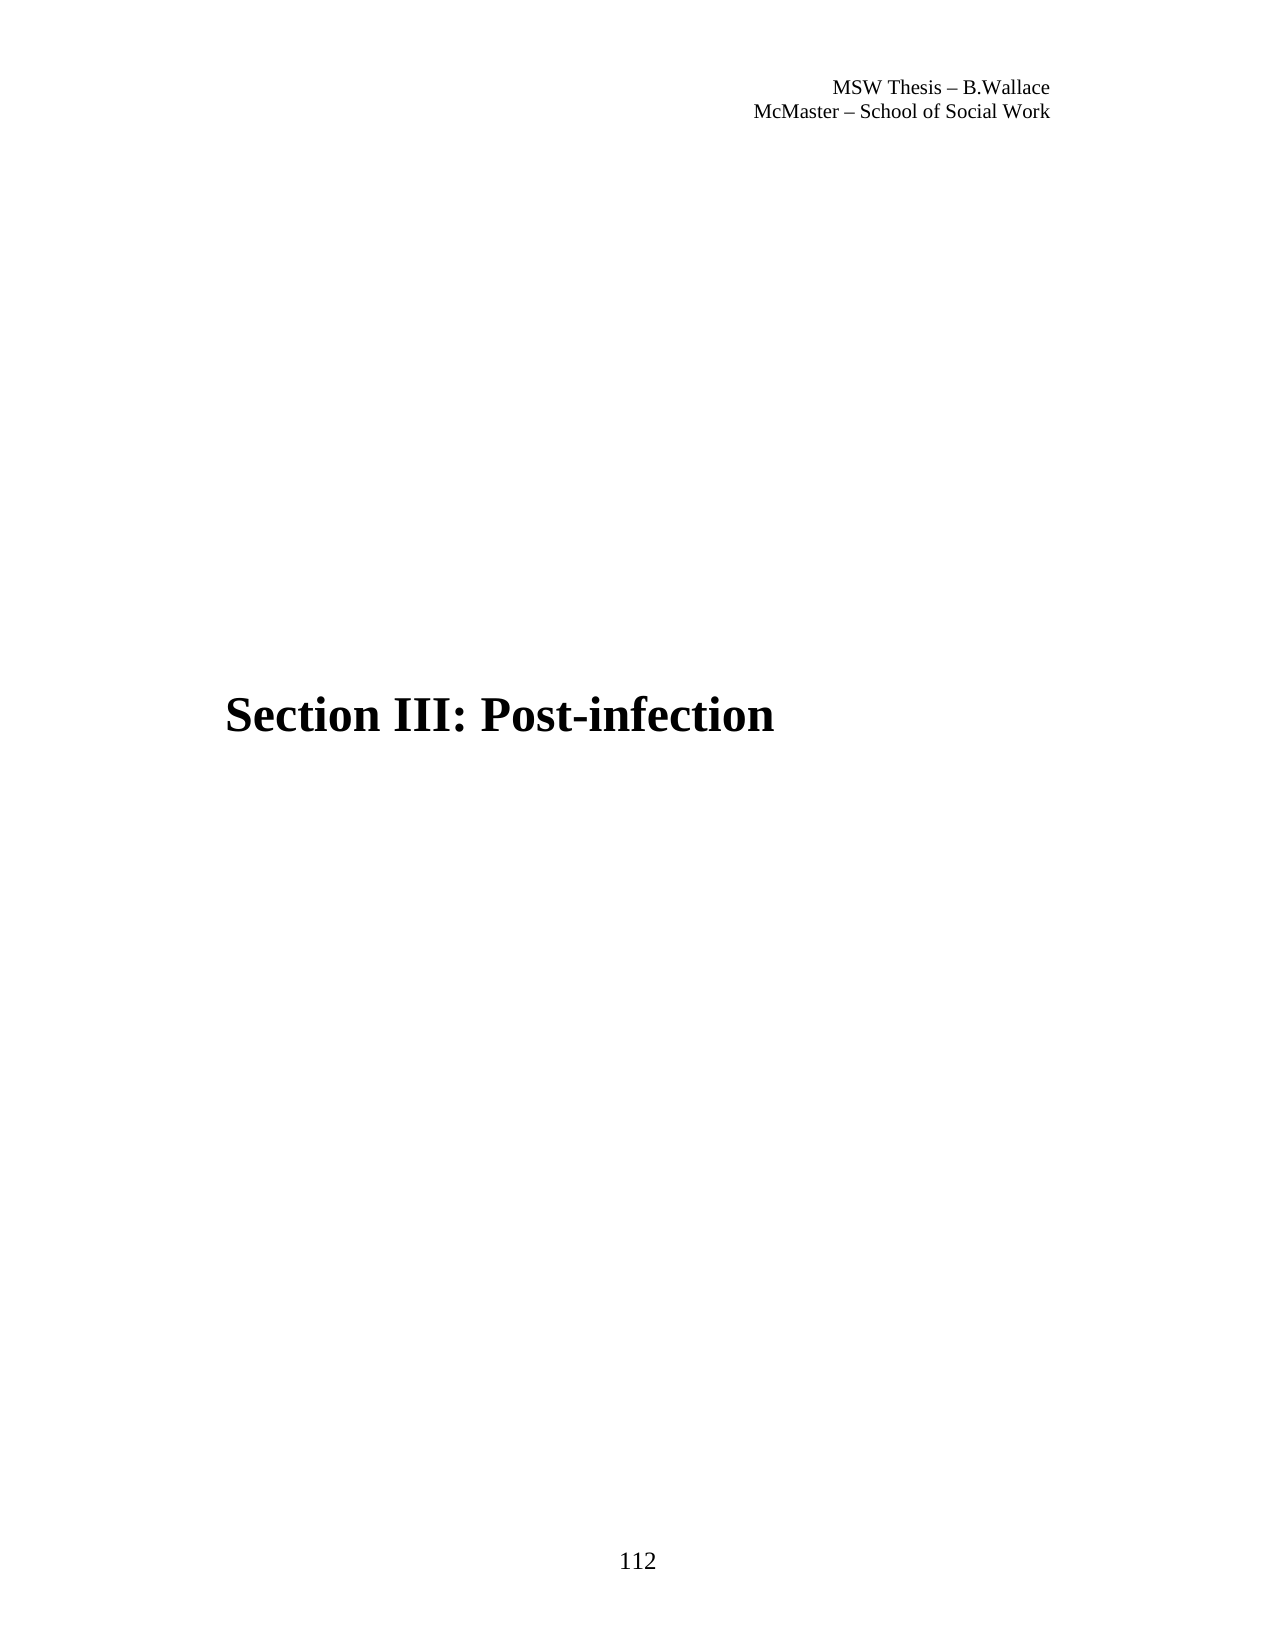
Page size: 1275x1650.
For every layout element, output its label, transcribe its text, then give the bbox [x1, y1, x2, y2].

text Section III: Post-infection [225, 685, 1050, 742]
